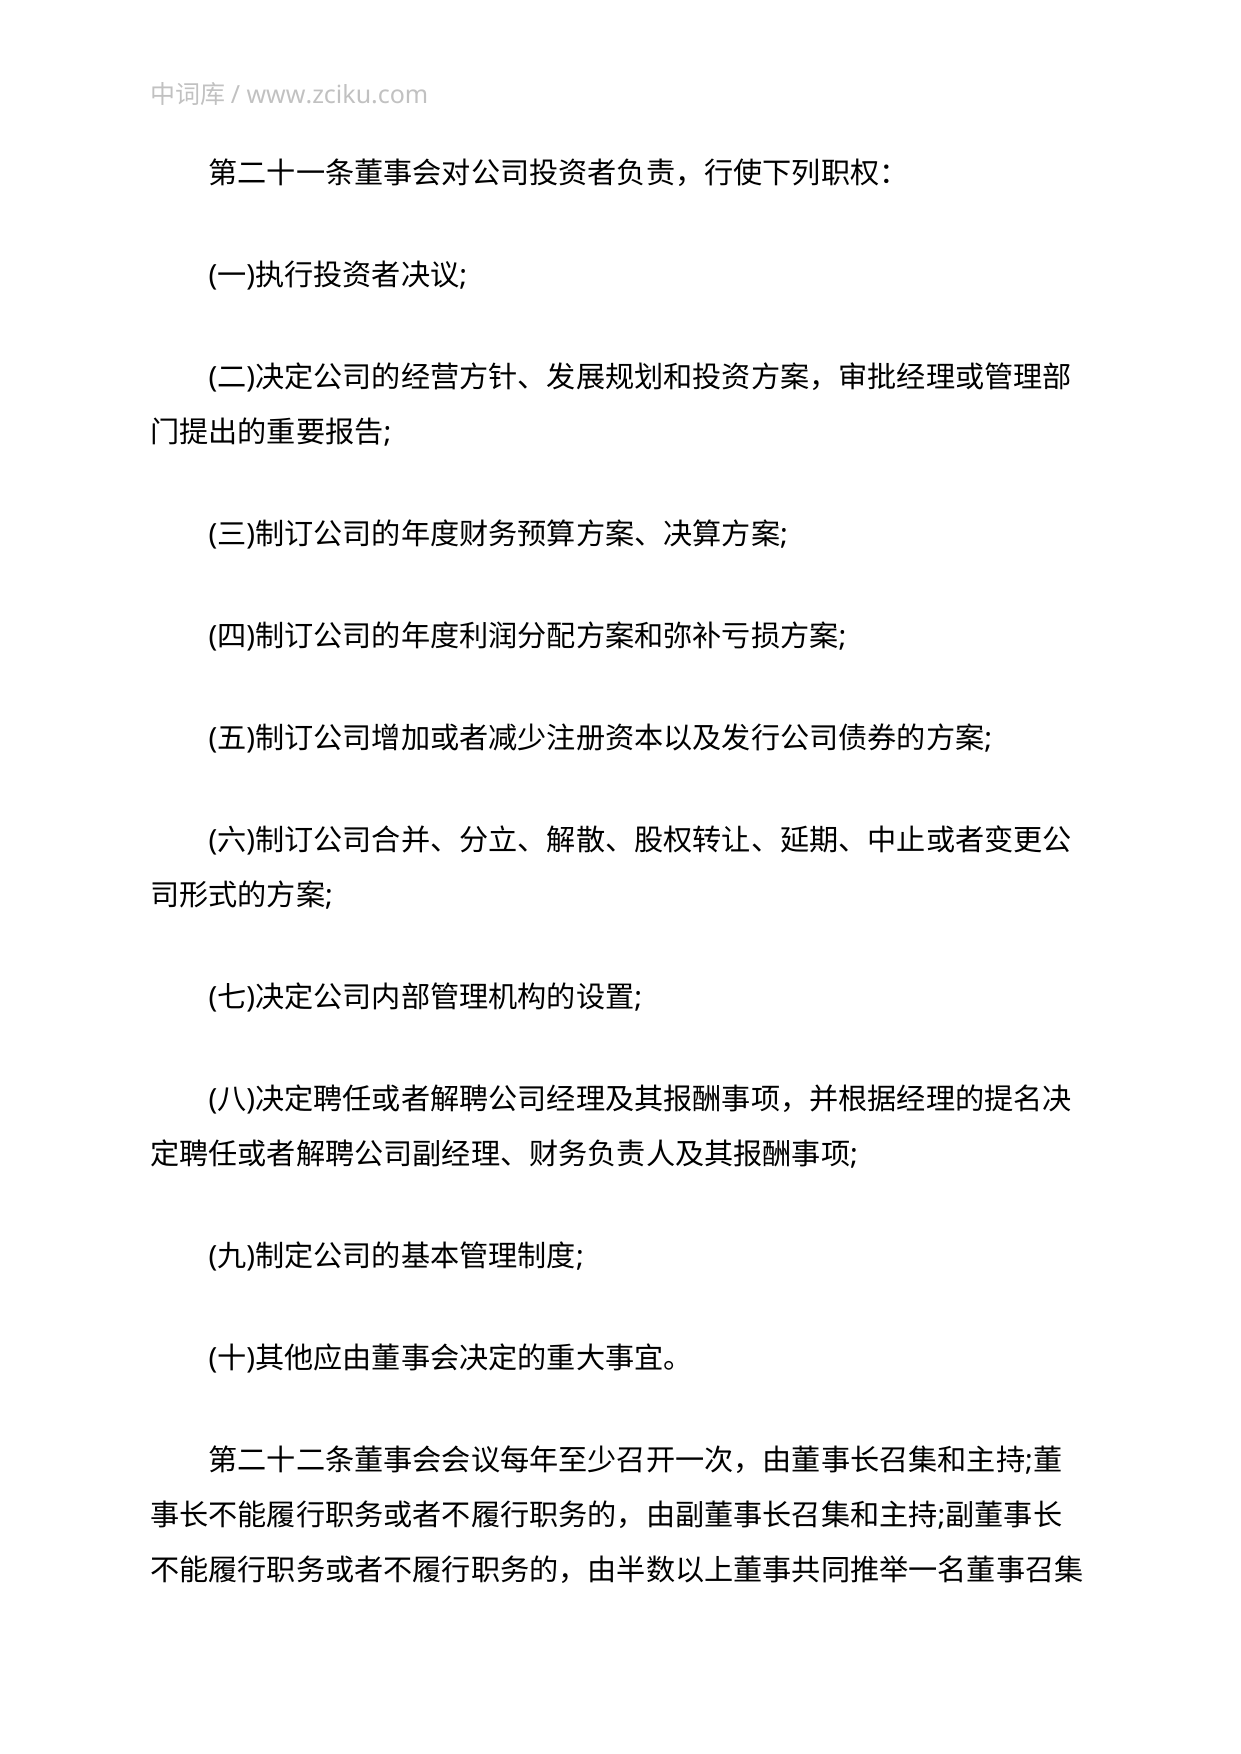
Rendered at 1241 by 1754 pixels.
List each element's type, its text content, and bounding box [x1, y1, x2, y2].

text (四)制订公司的年度利润分配方案和弥补亏损方案; [150, 613, 1090, 655]
text (一)执行投资者决议; [150, 252, 1090, 294]
text (七)决定公司内部管理机构的设置; [150, 974, 1090, 1016]
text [150, 1437, 1090, 1589]
text (二)决定公司的经营方针、发展规划和投资方案，审批经理或管理部门提出的重要报告; [150, 354, 1090, 451]
text (三)制订公司的年度财务预算方案、决算方案; [150, 511, 1090, 553]
text (五)制订公司增加或者减少注册资本以及发行公司债券的方案; [150, 715, 1090, 757]
text (六)制订公司合并、分立、解散、股权转让、延期、中止或者变更公司形式的方案; [150, 817, 1090, 914]
text (九)制定公司的基本管理制度; [150, 1233, 1090, 1275]
text 第二十一条董事会对公司投资者负责，行使下列职权： [150, 150, 1090, 192]
text (十)其他应由董事会决定的重大事宜。 [150, 1334, 1090, 1377]
text (八)决定聘任或者解聘公司经理及其报酬事项，并根据经理的提名决定聘任或者解聘公司副经理、财务负责人及其报酬事项; [150, 1076, 1090, 1173]
